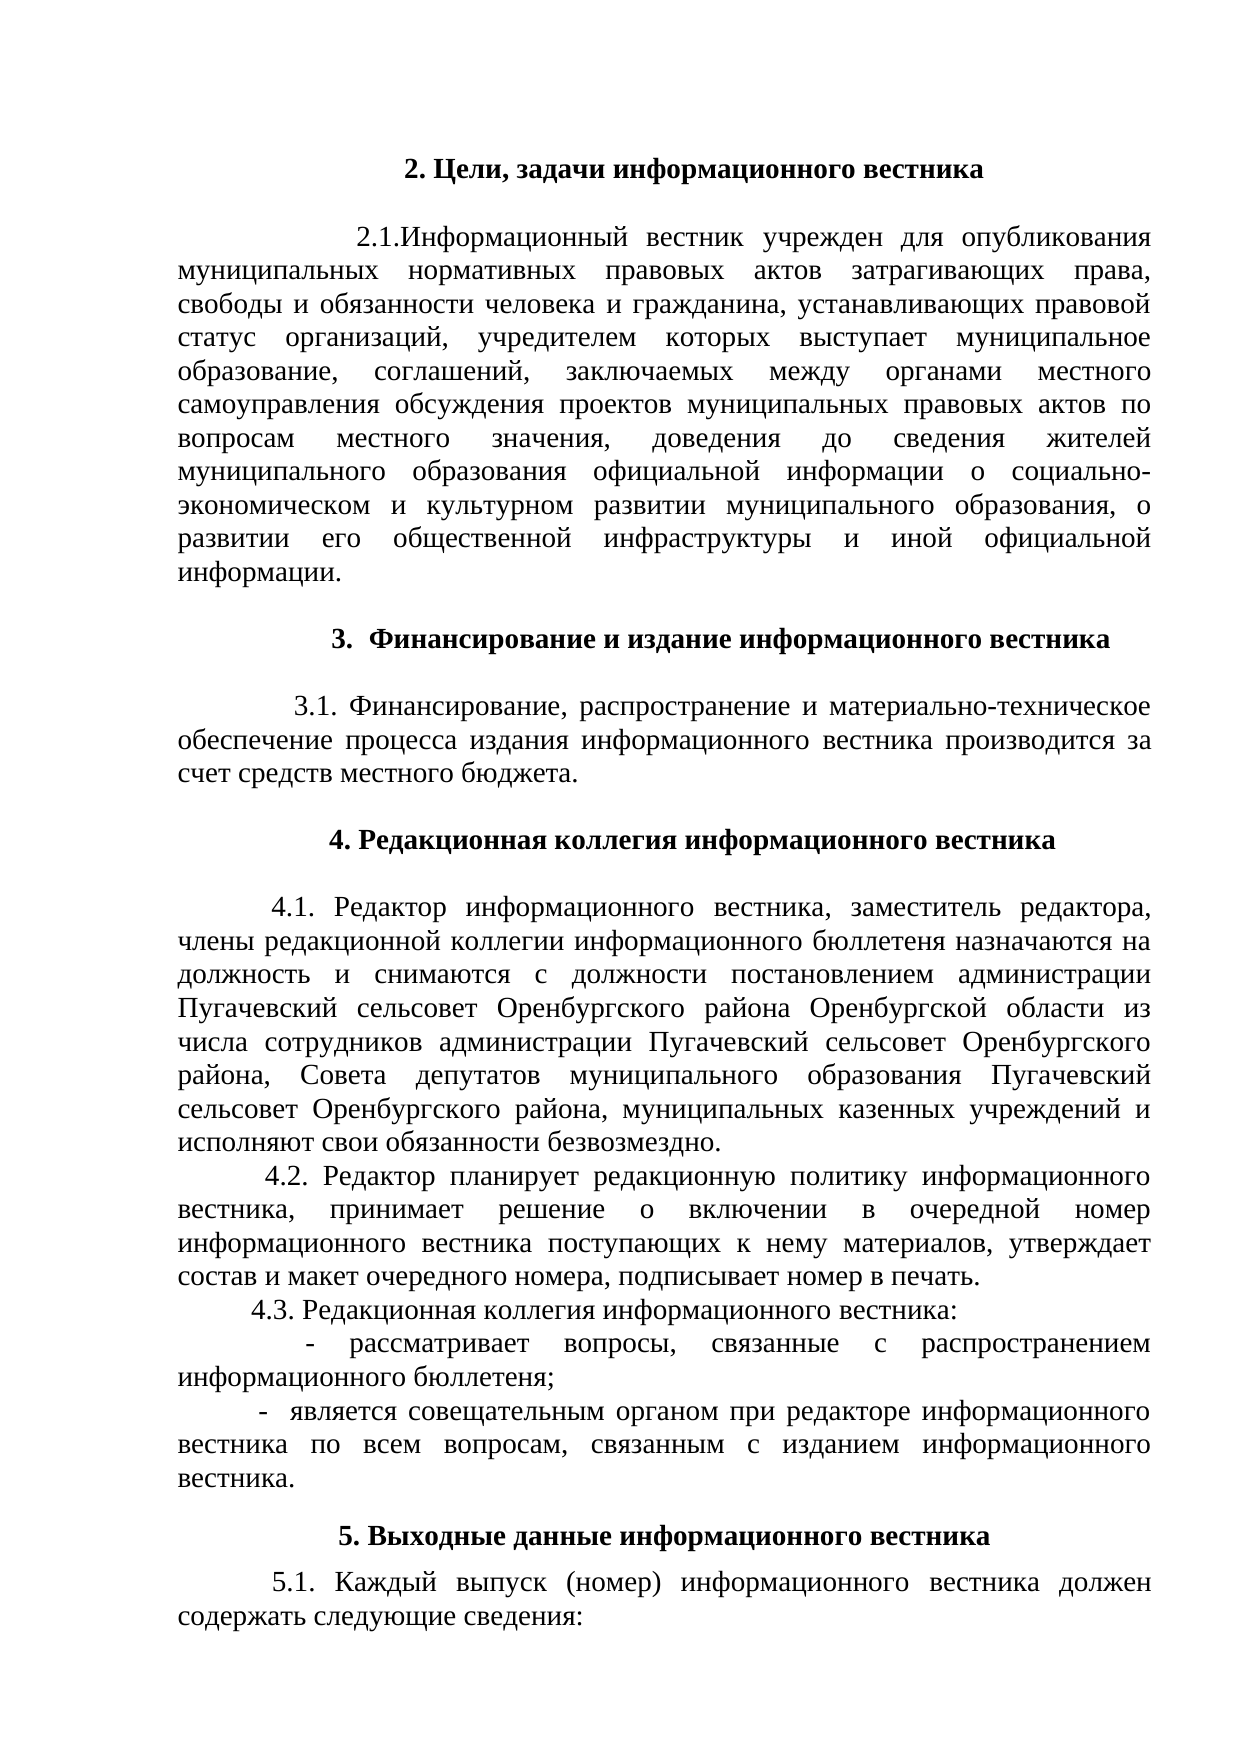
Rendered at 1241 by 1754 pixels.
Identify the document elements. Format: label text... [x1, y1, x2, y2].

text 2. Цели, задачи информационного вестника [177, 152, 1152, 185]
list Финансирование и издание информационного вестника [290, 621, 1152, 655]
text 4.3. Редакционная коллегия информационного вестника: [177, 1292, 1152, 1326]
text 5.1. Каждый выпуск (номер) информационного вестника должен содержать следующие сведения: [177, 1564, 1152, 1631]
text 4.2. Редактор планирует редакционную политику информационного вестника, принимает решение о включении в очередной номер информационного вестника поступающих к нему материалов, утверждает состав и макет очередного номера, подписывает номер в печать. [177, 1158, 1152, 1292]
text 5. Выходные данные информационного вестника [177, 1518, 1152, 1552]
text 4.1. Редактор информационного вестника, заместитель редактора, члены редакционной коллегии информационного бюллетеня назначаются на должность и снимаются с должности постановлением администрации Пугачевский сельсовет Оренбургского района Оренбургской области из числа сотрудников администрации Пугачевский сельсовет Оренбургского района, Совета депутатов муниципального образования Пугачевский сельсовет Оренбургского района, муниципальных казенных учреждений и исполняют свои обязанности безвозмездно. [177, 889, 1152, 1158]
text 4. Редакционная коллегия информационного вестника [177, 822, 1152, 856]
text 2.1.Информационный вестник учрежден для опубликования муниципальных нормативных правовых актов затрагивающих права, свободы и обязанности человека и гражданина, устанавливающих правовой статус организаций, учредителем которых выступает муниципальное образование, соглашений, заключаемых между органами местного самоуправления обсуждения проектов муниципальных правовых актов по вопросам местного значения, доведения до сведения жителей муниципального образования официальной информации о социально-экономическом и культурном развитии муниципального образования, о развитии его общественной инфраструктуры и иной официальной информации. [177, 219, 1152, 588]
text 3.1. Финансирование, распространение и материально-техническое обеспечение процесса издания информационного вестника производится за счет средств местного бюджета. [177, 688, 1152, 789]
text - рассматривает вопросы, связанные с распространением информационного бюллетеня; [177, 1326, 1152, 1393]
text - является совещательным органом при редакторе информационного вестника по всем вопросам, связанным с изданием информационного вестника. [177, 1393, 1152, 1493]
